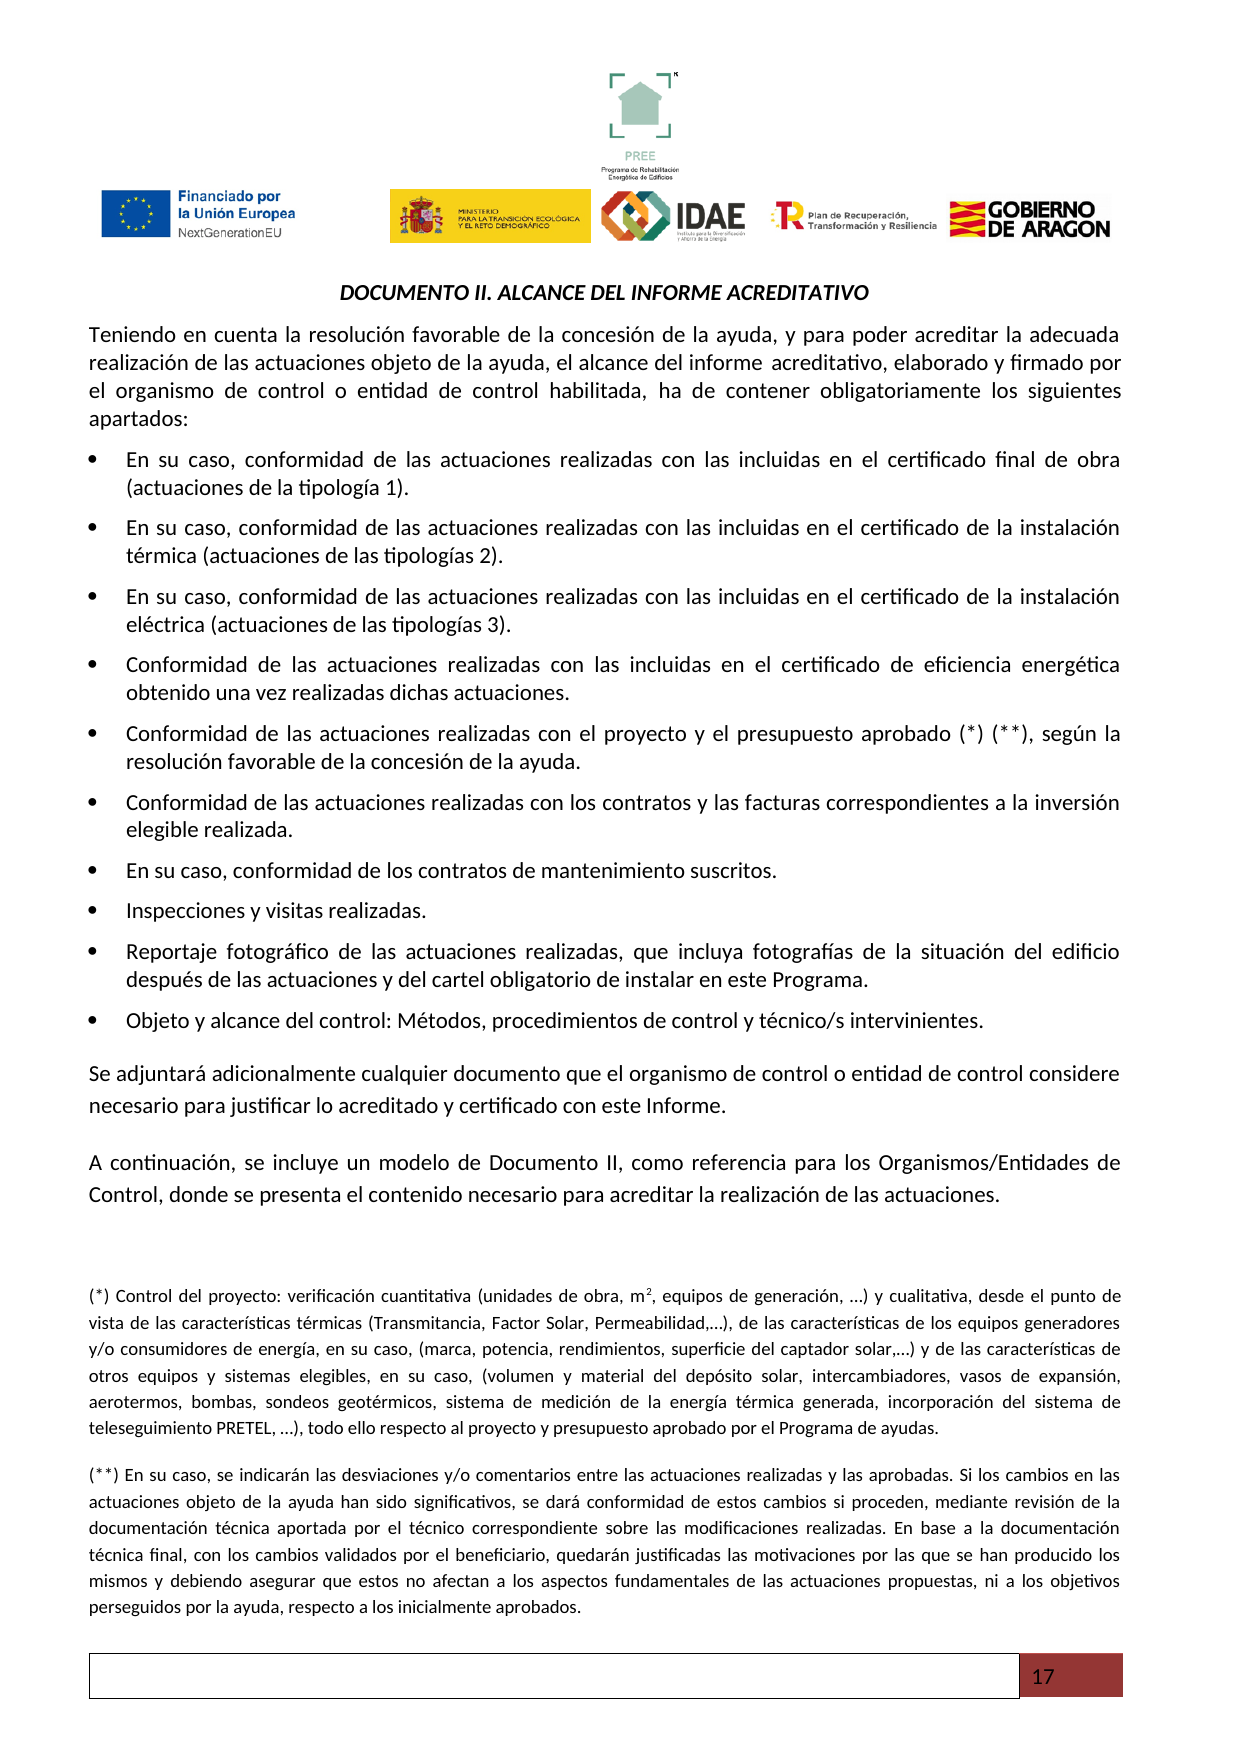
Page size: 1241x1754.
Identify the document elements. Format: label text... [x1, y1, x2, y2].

list Inspecciones y visitas realizadas. [88, 897, 1122, 925]
text (**) En su caso, se indicarán las desviaciones y/o comentarios entre las actuaciones realizadas y las aprobadas. Si los cambios en las actuaciones objeto de la ayuda han sido significativos, se dará conformidad de estos cambios si proceden, mediante revisión de la documentación técnica aportada por el técnico correspondiente sobre las modificaciones realizadas. En base a la documentación técnica final, con los cambios validados por el beneficiario, quedarán justificadas las motivaciones por las que se han producido los mismos y debiendo asegurar que estos no afectan a los aspectos fundamentales de las actuaciones propuestas, ni a los objetivos perseguidos por la ayuda, respecto a los inicialmente aprobados. [89, 1464, 1122, 1618]
list Se adjuntará adicionalmente cualquier documento que el organismo de control o entidad de control considere necesario para justificar lo acreditado y certificado con este Informe. [89, 1059, 1122, 1119]
list Conformidad de las actuaciones realizadas con el proyecto y el presupuesto aprobado (*) (**), según la resolución favorable de la concesión de la ayuda. [88, 719, 1122, 775]
list Conformidad de las actuaciones realizadas con las incluidas en el certificado de eficiencia energética obtenido una vez realizadas dichas actuaciones. [88, 651, 1122, 707]
text (*) Control del proyecto: verificación cuantitativa (unidades de obra, m2, equipos de generación, …) y cualitativa, desde el punto de vista de las características térmicas (Transmitancia, Factor Solar, Permeabilidad,…), de las características de los equipos generadores y/o consumidores de energía, en su caso, (marca, potencia, rendimientos, superficie del captador solar,…) y de las características de otros equipos y sistemas elegibles, en su caso, (volumen y material del depósito solar, intercambiadores, vasos de expansión, aerotermos, bombas, sondeos geotérmicos, sistema de medición de la energía térmica generada, incorporación del sistema de teleseguimiento PRETEL, …), todo ello respecto al proyecto y presupuesto aprobado por el Programa de ayudas. [89, 1285, 1122, 1439]
text Teniendo en cuenta la resolución favorable de la concesión de la ayuda, y para poder acreditar la adecuada realización de las actuaciones objeto de la ayuda, el alcance del informe acreditativo, elaborado y firmado por el organismo de control o entidad de control habilitada, ha de contener obligatoriamente los siguientes apartados: [89, 320, 1122, 432]
list En su caso, conformidad de las actuaciones realizadas con las incluidas en el certificado de la instalación eléctrica (actuaciones de las tipologías 3). [88, 582, 1122, 638]
list En su caso, conformidad de los contratos de mantenimiento suscritos. [88, 856, 1122, 884]
text DOCUMENTO II. ALCANCE DEL INFORME ACREDITATIVO [89, 278, 1122, 306]
list En su caso, conformidad de las actuaciones realizadas con las incluidas en el certificado de la instalación térmica (actuaciones de las tipologías 2). [88, 513, 1122, 569]
list En su caso, conformidad de las actuaciones realizadas con las incluidas en el certificado final de obra (actuaciones de la tipología 1). [88, 445, 1122, 501]
list Reportaje fotográfico de las actuaciones realizadas, que incluya fotografías de la situación del edificio después de las actuaciones y del cartel obligatorio de instalar en este Programa. [88, 937, 1122, 993]
picture [88, 72, 1123, 256]
list Objeto y alcance del control: Métodos, procedimientos de control y técnico/s intervinientes. [88, 1006, 1122, 1034]
list A continuación, se incluye un modelo de Documento II, como referencia para los Organismos/Entidades de Control, donde se presenta el contenido necesario para acreditar la realización de las actuaciones. [89, 1148, 1122, 1208]
list Conformidad de las actuaciones realizadas con los contratos y las facturas correspondientes a la inversión elegible realizada. [88, 788, 1122, 844]
